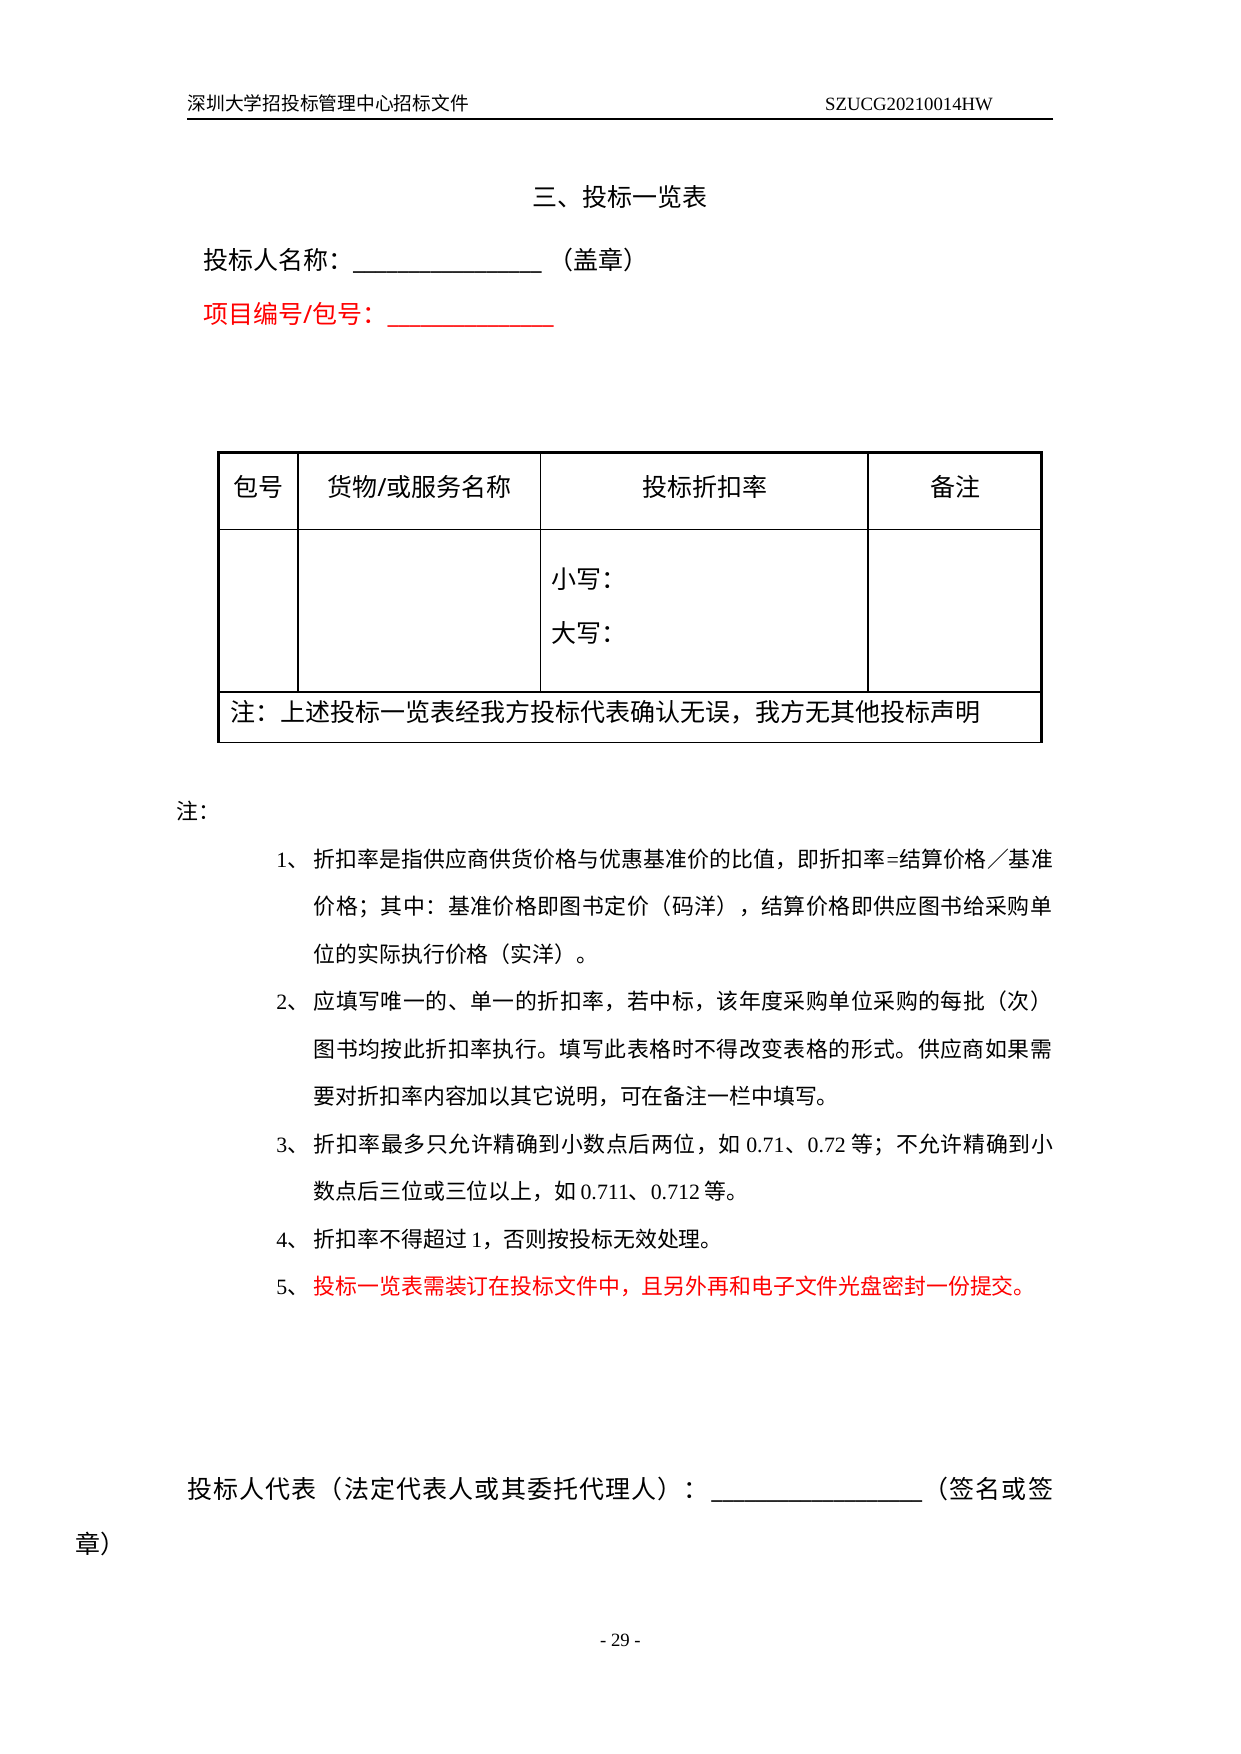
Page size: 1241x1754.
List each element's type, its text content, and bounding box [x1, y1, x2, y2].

table_cell [869, 530, 1040, 691]
table_header 投标折扣率 [541, 454, 867, 529]
subtitle 三、投标一览表 [187, 177, 1053, 213]
list 应填写唯一的、单一的折扣率，若中标，该年度采购单位采购的每批（次）图书均按此折扣率执行。填写此表格时不得改变表格的形式。供应商如果需要对折扣率内容加以其它说明，可在备注一栏中填写。 [276, 984, 1053, 1111]
table_cell 小写： 大写： [541, 530, 867, 691]
text 投标人代表（法定代表人或其委托代理人）：___________________（签名或签章） [75, 1470, 1053, 1560]
table_cell [299, 530, 540, 691]
text 投标人名称：_________________ （盖章） [203, 240, 1053, 277]
table_header 货物/或服务名称 [299, 454, 540, 529]
text 注： [100, 794, 1053, 826]
table_header 包号 [220, 454, 297, 529]
list 折扣率是指供应商供货价格与优惠基准价的比值，即折扣率=结算价格／基准价格；其中：基准价格即图书定价（码洋），结算价格即供应图书给采购单位的实际执行价格（实洋）。 [276, 842, 1053, 968]
table_header 备注 [869, 454, 1040, 529]
list 投标一览表需装订在投标文件中，且另外再和电子文件光盘密封一份提交。 [276, 1269, 1053, 1301]
table_cell [220, 530, 297, 691]
list 折扣率最多只允许精确到小数点后两位，如0.71、0.72等；不允许精确到小数点后三位或三位以上，如0.711、0.712等。 [276, 1127, 1053, 1206]
text 项目编号/包号：_______________ [203, 295, 1053, 331]
list 折扣率不得超过1，否则按投标无效处理。 [276, 1222, 1053, 1253]
table_cell 注：上述投标一览表经我方投标代表确认无误，我方无其他投标声明 [220, 693, 1040, 742]
